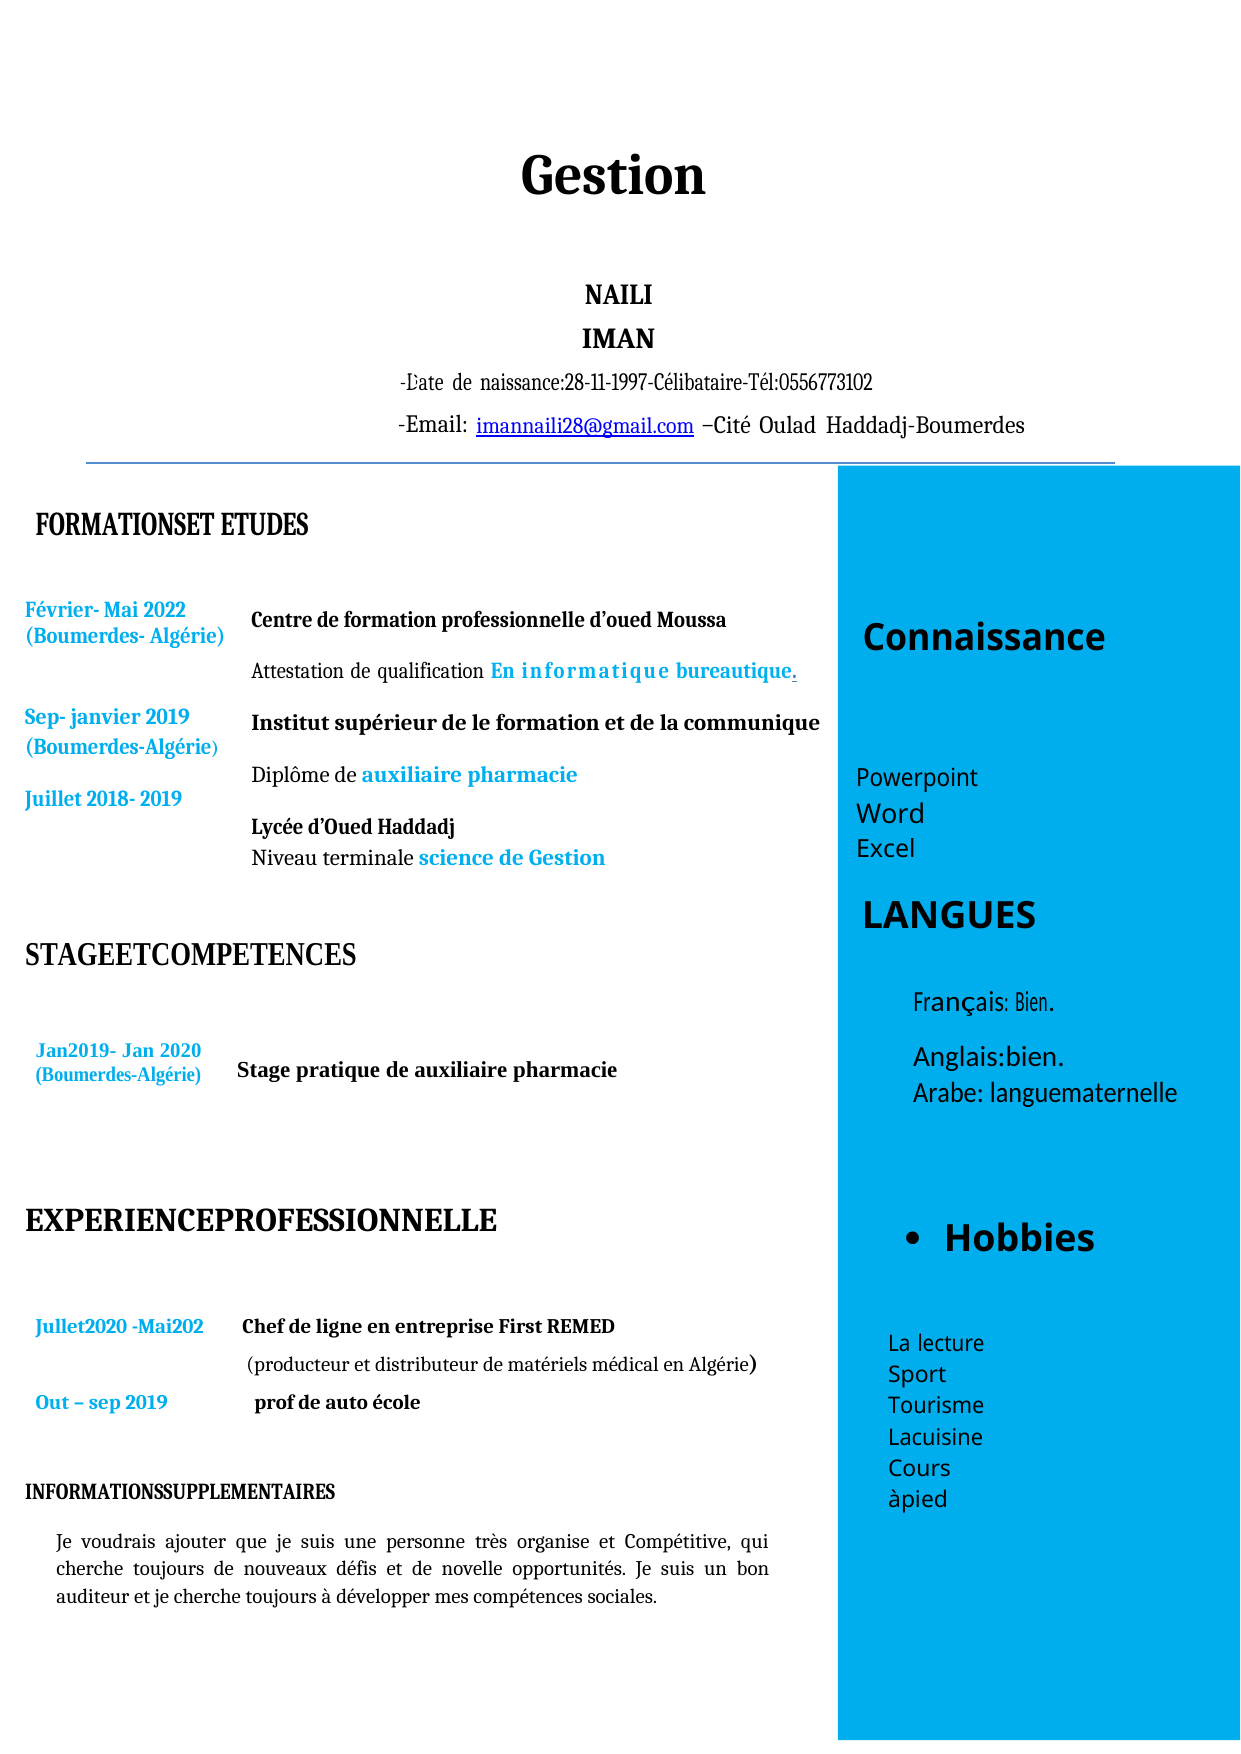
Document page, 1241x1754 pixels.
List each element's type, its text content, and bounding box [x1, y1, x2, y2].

subtitle Hobbies [906, 1212, 1188, 1263]
text Attestation de qualification En informatique bureautique. [251, 658, 829, 684]
text Février- Mai 2022 (Boumerdes- Algérie) [25, 597, 231, 649]
text Juillet 2018- 2019 [25, 786, 231, 812]
text NAILI IMAN [582, 278, 656, 355]
text (producteur et distributeur de matériels médical en Algérie) [246, 1351, 787, 1377]
text -Email: imannaili28@gmail.com –Cité Oulad Haddadj-Boumerdes [398, 410, 1188, 440]
subtitle Connaissance [862, 610, 1188, 661]
text (Boumerdes-Algérie) [35, 1062, 203, 1086]
title Gestion [522, 142, 1188, 209]
subtitle EXPERIENCEPROFESSIONNELLE [25, 1201, 787, 1239]
text Out – sep 2019 prof de auto école [35, 1391, 787, 1414]
text -Date de naissance:28-11-1997-Célibataire-Tél:0556773102 [399, 368, 1188, 397]
text Stage pratique de auxiliaire pharmacie [237, 1056, 621, 1083]
text Jan2019- Jan 2020 [35, 1038, 203, 1062]
text INFORMATIONSSUPPLEMENTAIRES [25, 1479, 787, 1505]
text Niveau terminale science de Gestion [251, 844, 829, 871]
subtitle Anglais:bien. [913, 1038, 1188, 1074]
subtitle LANGUES [862, 902, 1188, 936]
subtitle FORMATIONSET ETUDES [35, 505, 324, 543]
text La lecture Sport Tourisme Lacuisine Cours àpied [888, 1327, 1014, 1514]
subtitle STAGEETCOMPETENCES [25, 936, 360, 973]
text Jullet2020 -Mai202 Chef de ligne en entreprise First REMED [35, 1314, 787, 1338]
text Centre de formation professionnelle d’oued Moussa [251, 607, 829, 633]
text Arabe: languematernelle [913, 1074, 1188, 1110]
text Je voudrais ajouter que je suis une personne très organise et Compétitive, qui cherche toujours de nouveaux défis et de novelle opportunités. Je suis un bon auditeur et je cherche toujours à développer mes compétences sociales. [56, 1529, 770, 1608]
text Diplôme de auxiliaire pharmacie Lycée d’Oued Haddadj [251, 740, 589, 844]
text Sep- janvier 2019 (Boumerdes-Algérie) [25, 704, 225, 760]
text Powerpoint Word Excel [856, 760, 991, 865]
text Institut supérieur de le formation et de la communique [251, 709, 829, 736]
subtitle Français: Bien. [913, 983, 1188, 1019]
